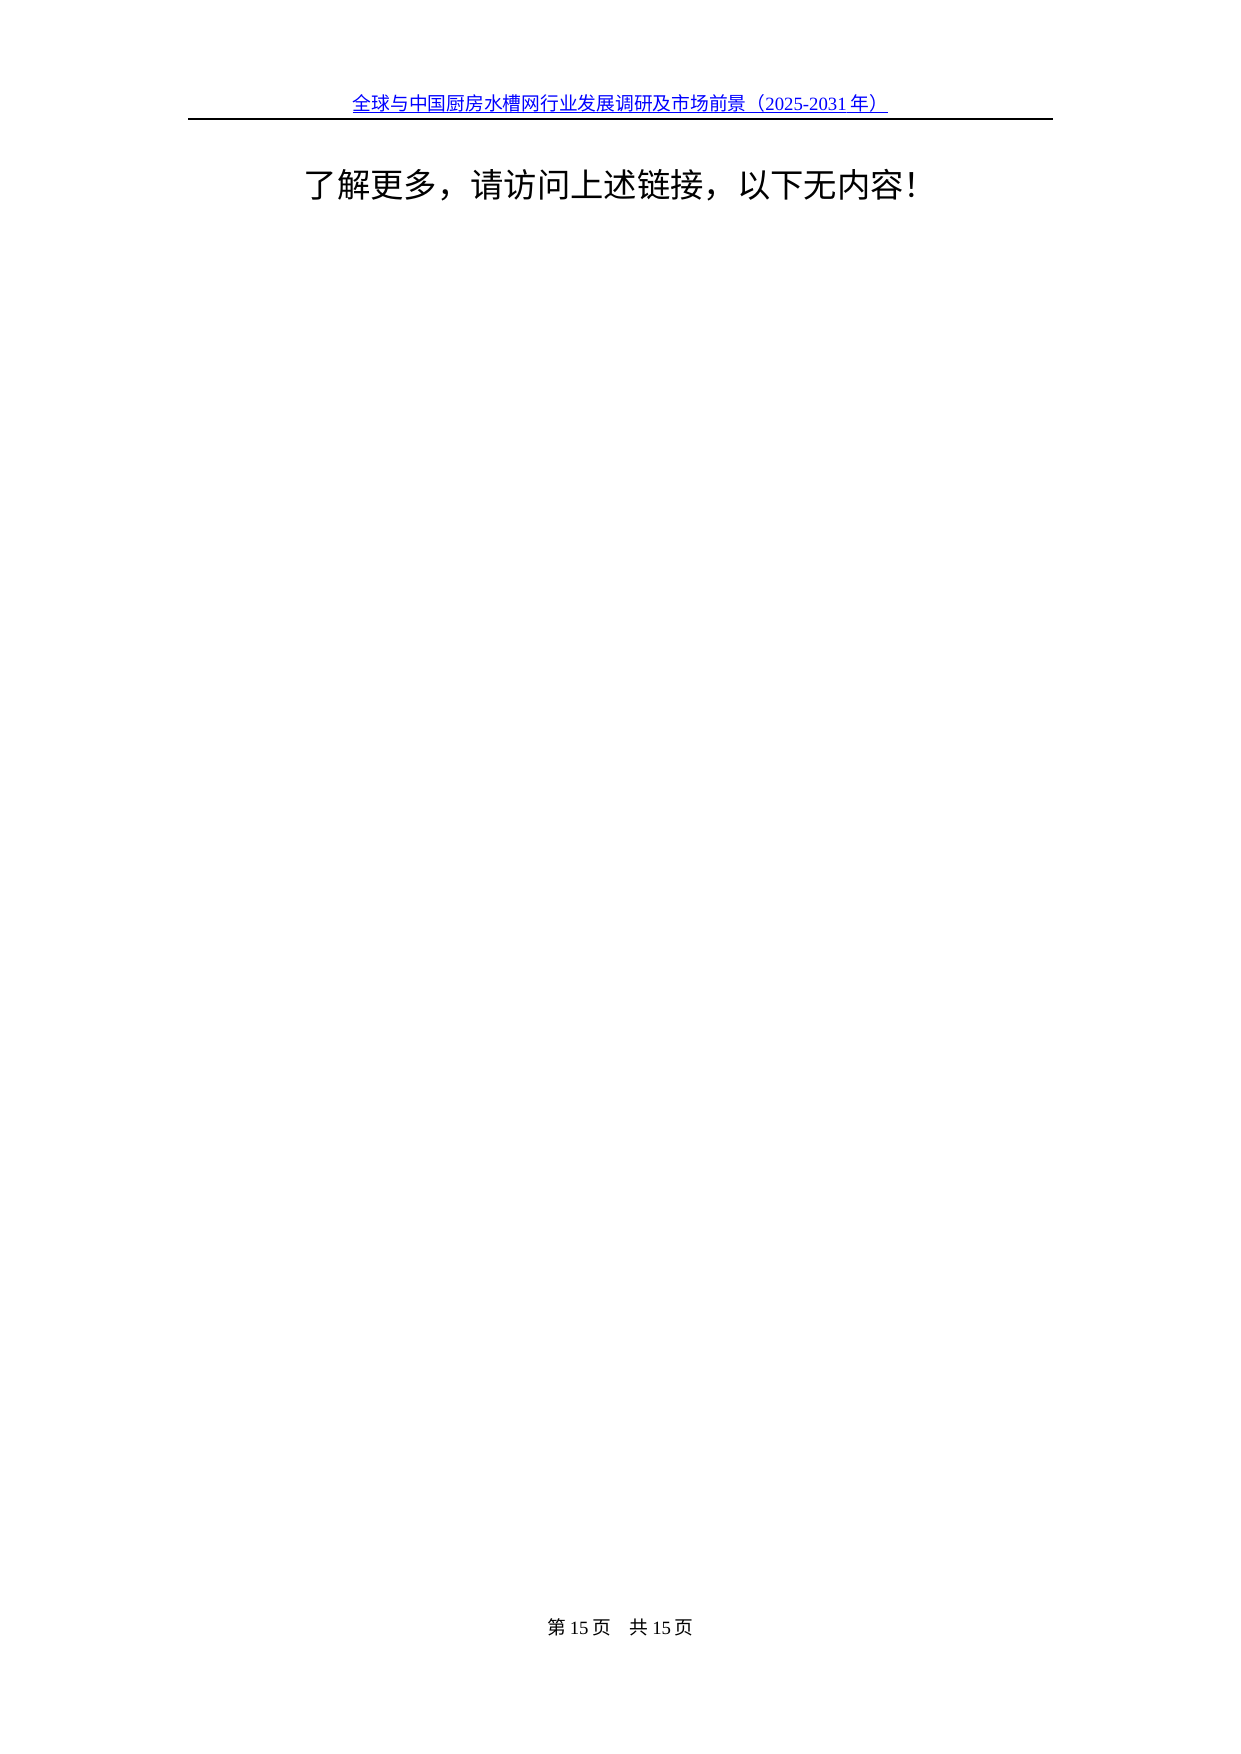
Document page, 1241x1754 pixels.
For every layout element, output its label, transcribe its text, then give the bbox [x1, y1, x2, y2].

title 了解更多，请访问上述链接，以下无内容！ [187, 150, 1053, 215]
